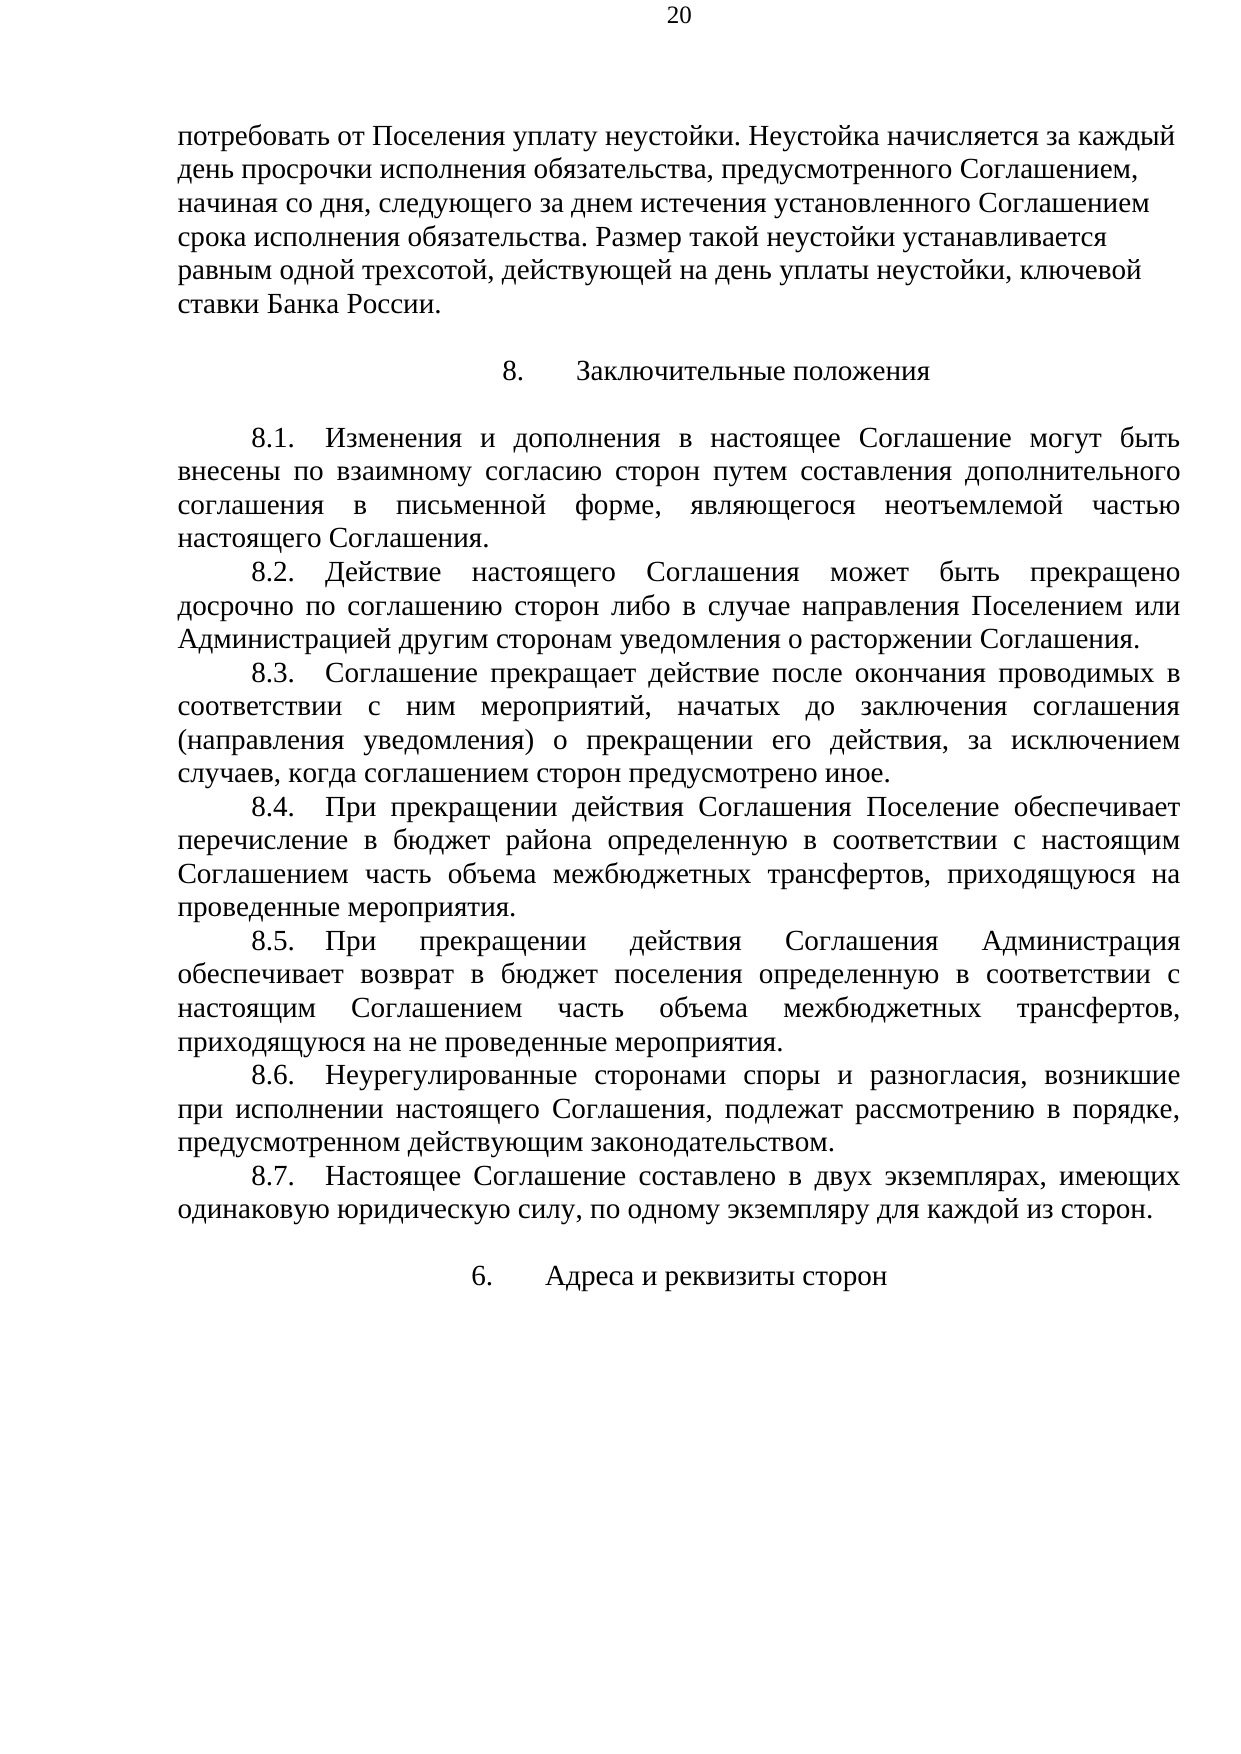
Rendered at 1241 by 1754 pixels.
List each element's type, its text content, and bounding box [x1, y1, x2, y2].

list Неурегулированные сторонами споры и разногласия, возникшие при исполнении настоящего Соглашения, подлежат рассмотрению в порядке, предусмотренном действующим законодательством. [177, 1057, 1181, 1158]
list Настоящее Соглашение составлено в двух экземплярах, имеющих одинаковую юридическую силу, по одному экземпляру для каждой из сторон. [177, 1158, 1181, 1225]
list Соглашение прекращает действие после окончания проводимых в соответствии с ним мероприятий, начатых до заключения соглашения (направления уведомления) о прекращении его действия, за исключением случаев, когда соглашением сторон предусмотрено иное. [177, 655, 1181, 789]
list Изменения и дополнения в настоящее Соглашение могут быть внесены по взаимному согласию сторон путем составления дополнительного соглашения в письменной форме, являющегося неотъемлемой частью настоящего Соглашения. [177, 420, 1181, 554]
list Действие настоящего Соглашения может быть прекращено досрочно по соглашению сторон либо в случае направления Поселением или Администрацией другим сторонам уведомления о расторжении Соглашения. [177, 554, 1181, 655]
list Адреса и реквизиты сторон [177, 1258, 1181, 1292]
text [177, 118, 1181, 319]
list Заключительные положения [177, 353, 1181, 386]
list При прекращении действия Соглашения Администрация обеспечивает возврат в бюджет поселения определенную в соответствии с настоящим Соглашением часть объема межбюджетных трансфертов, приходящуюся на не проведенные мероприятия. [177, 923, 1181, 1057]
list При прекращении действия Соглашения Поселение обеспечивает перечисление в бюджет района определенную в соответствии с настоящим Соглашением часть объема межбюджетных трансфертов, приходящуюся на проведенные мероприятия. [177, 789, 1181, 923]
